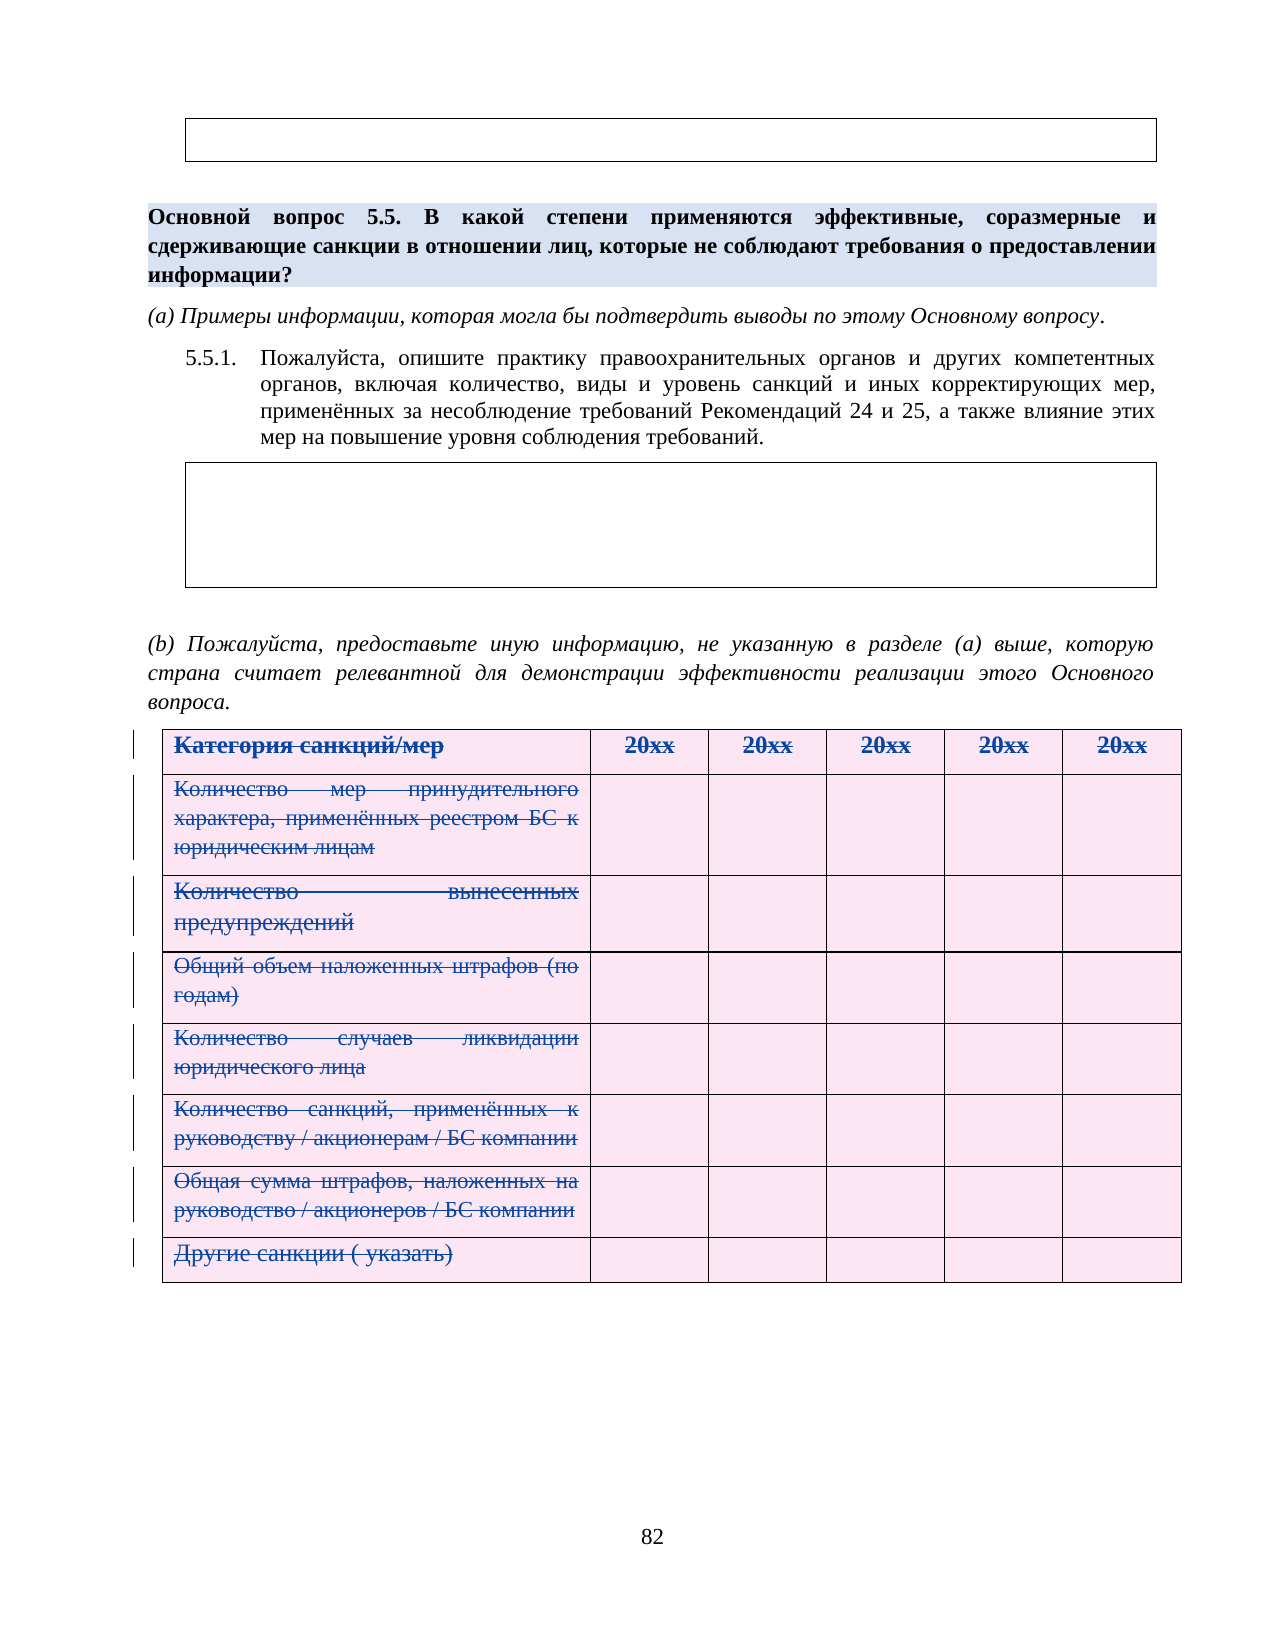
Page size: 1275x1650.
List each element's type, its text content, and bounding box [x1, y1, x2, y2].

table_header [186, 463, 1156, 587]
table_header [186, 119, 1156, 161]
list Пожалуйста, опишите практику правоохранительных органов и других компетентных органов, включая количество, виды и уровень санкций и иных корректирующих мер, применённых за несоблюдение требований Рекомендаций 24 и 25, а также влияние этих мер на повышение уровня соблюдения требований. [185, 344, 1157, 449]
text (b) Пожалуйста, предоставьте иную информацию, не указанную в разделе (a) выше, которую страна считает релевантной для демонстрации эффективности реализации этого Основного вопроса. [148, 630, 1157, 714]
text Основной вопрос 5.5. В какой степени применяются эффективные, соразмерные и сдерживающие санкции в отношении лиц, которые не соблюдают требования о предоставлении информации? [148, 203, 1157, 287]
text (a) Примеры информации, которая могла бы подтвердить выводы по этому Основному вопросу. [148, 302, 1157, 329]
